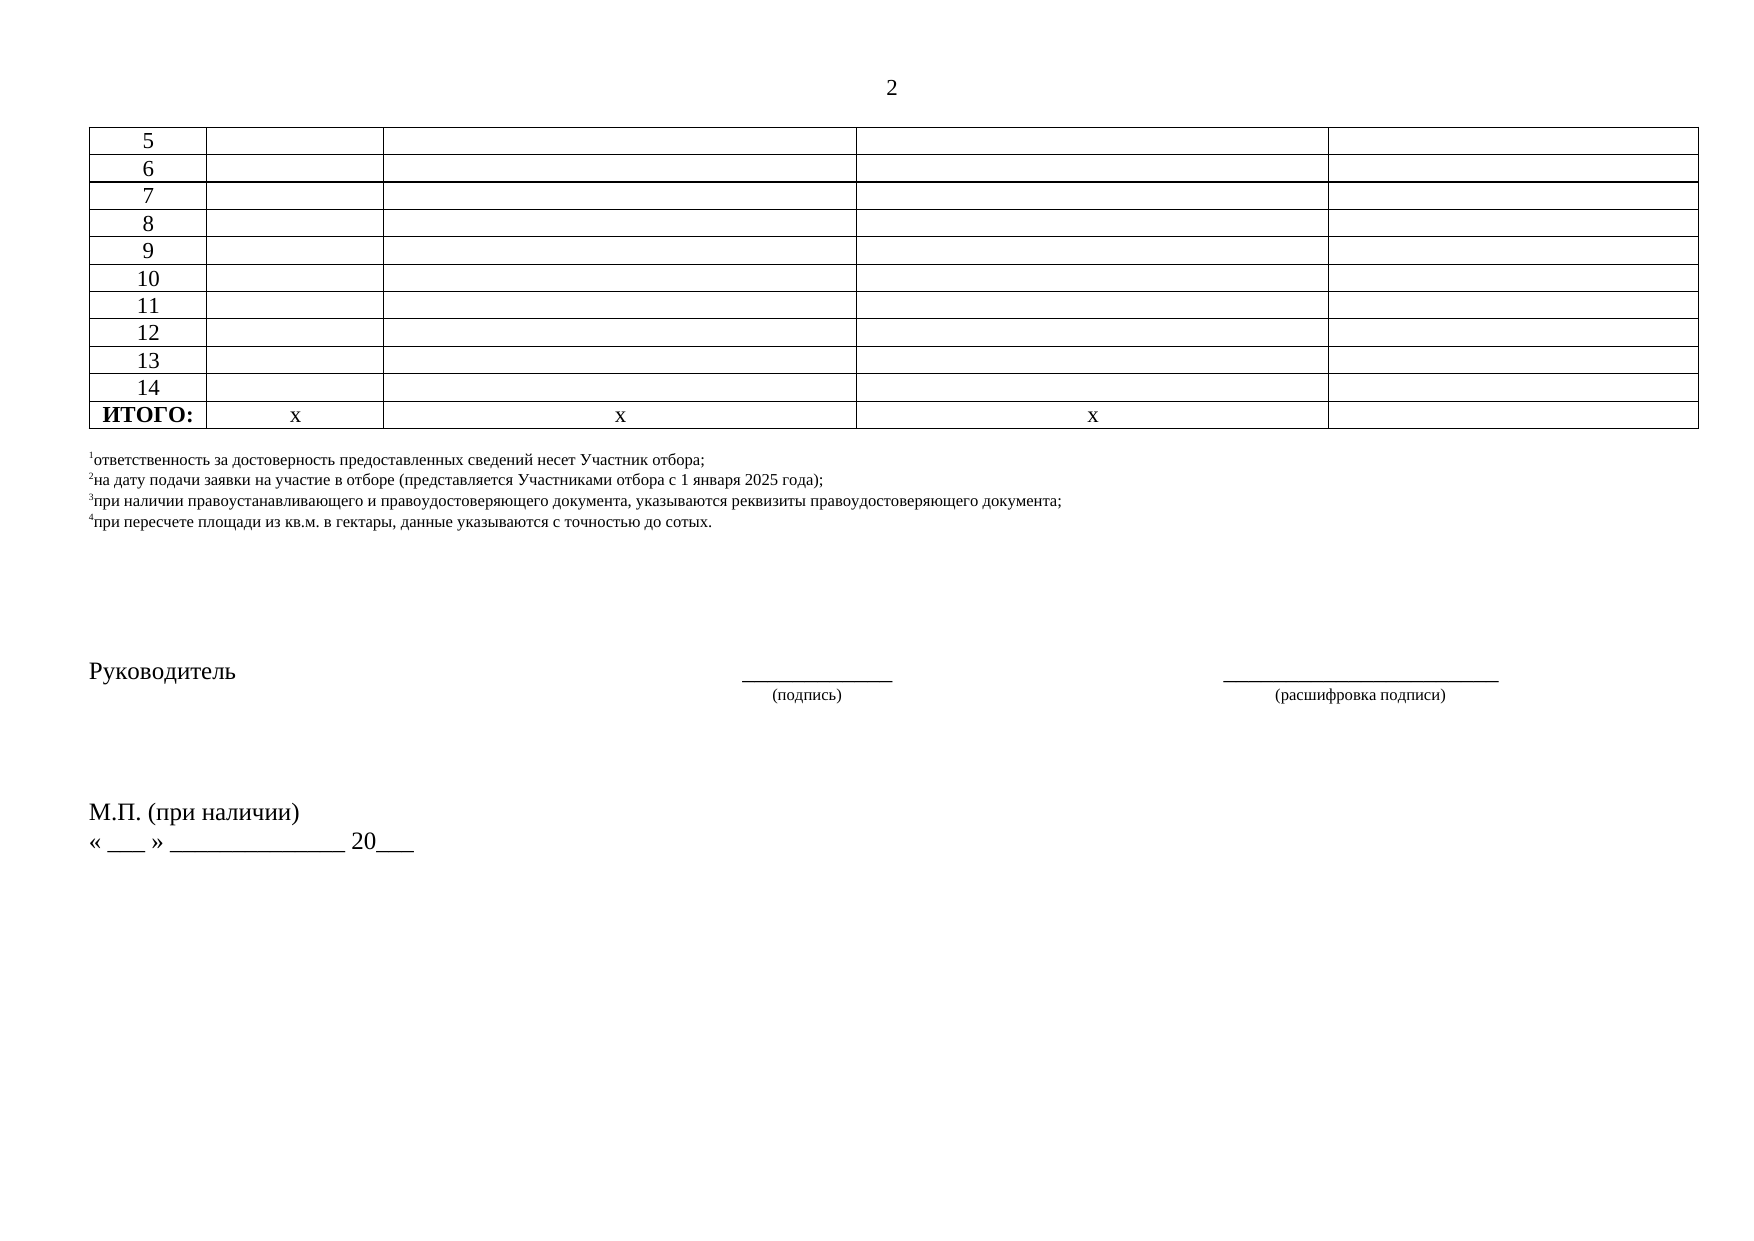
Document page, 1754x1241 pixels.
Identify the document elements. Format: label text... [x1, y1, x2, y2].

table_cell 8 [90, 210, 206, 236]
text 4при пересчете площади из кв.м. в гектары, данные указываются с точностью до сотых. [89, 511, 1695, 531]
table_cell [1329, 237, 1698, 263]
table_cell 13 [90, 347, 206, 373]
table_cell [1329, 128, 1698, 154]
table_cell 7 [90, 183, 206, 209]
table_cell 10 [90, 265, 206, 291]
text 1ответственность за достоверность предоставленных сведений несет Участник отбора; [89, 449, 1695, 469]
table_cell х [857, 402, 1328, 428]
table_cell [384, 155, 856, 181]
table_cell [1329, 319, 1698, 346]
table_cell [384, 292, 856, 318]
table_cell [384, 265, 856, 291]
table_cell 11 [90, 292, 206, 318]
table_cell [857, 210, 1328, 236]
table_cell [207, 265, 383, 291]
table_cell [384, 128, 856, 154]
table_cell [1329, 183, 1698, 209]
table_cell 5 [90, 128, 206, 154]
table_cell [1329, 265, 1698, 291]
table_cell [857, 374, 1328, 401]
table_cell [384, 374, 856, 401]
table_cell [207, 292, 383, 318]
table_cell [1329, 374, 1698, 401]
table_cell [857, 183, 1328, 209]
table_cell [857, 237, 1328, 263]
table_cell [857, 128, 1328, 154]
table_cell 6 [90, 155, 206, 181]
table_cell [207, 128, 383, 154]
table_cell [1329, 155, 1698, 181]
text Руководитель ____________ ______________________ [89, 656, 1695, 685]
table_cell 9 [90, 237, 206, 263]
table_cell [1329, 292, 1698, 318]
table_cell [857, 155, 1328, 181]
text (подпись) (расшифровка подписи) [89, 685, 1695, 704]
table_cell [857, 265, 1328, 291]
table_cell [384, 183, 856, 209]
table_cell [384, 237, 856, 263]
table_cell ИТОГО: [90, 402, 206, 428]
table_cell [384, 319, 856, 346]
table_cell х [384, 402, 856, 428]
table_cell 14 [90, 374, 206, 401]
table_cell [207, 237, 383, 263]
table_cell [207, 319, 383, 346]
table_cell [857, 319, 1328, 346]
table_cell [384, 210, 856, 236]
table_cell [207, 210, 383, 236]
table_cell [207, 374, 383, 401]
table_cell 12 [90, 319, 206, 346]
table_cell [207, 155, 383, 181]
table_cell [1329, 210, 1698, 236]
table_cell [1329, 402, 1698, 428]
table_cell [384, 347, 856, 373]
table_cell [207, 183, 383, 209]
table_cell [857, 347, 1328, 373]
table_cell [1329, 347, 1698, 373]
text М.П. (при наличии) [89, 797, 1695, 826]
table_cell [857, 292, 1328, 318]
text « ___ » ______________ 20___ [89, 826, 1695, 855]
table_cell [207, 347, 383, 373]
text 3при наличии правоустанавливающего и правоудостоверяющего документа, указываются реквизиты правоудостоверяющего документа; [89, 491, 1695, 510]
text 2на дату подачи заявки на участие в отборе (представляется Участниками отбора с 1 января 2025 года); [89, 470, 1695, 489]
table_cell х [207, 402, 383, 428]
